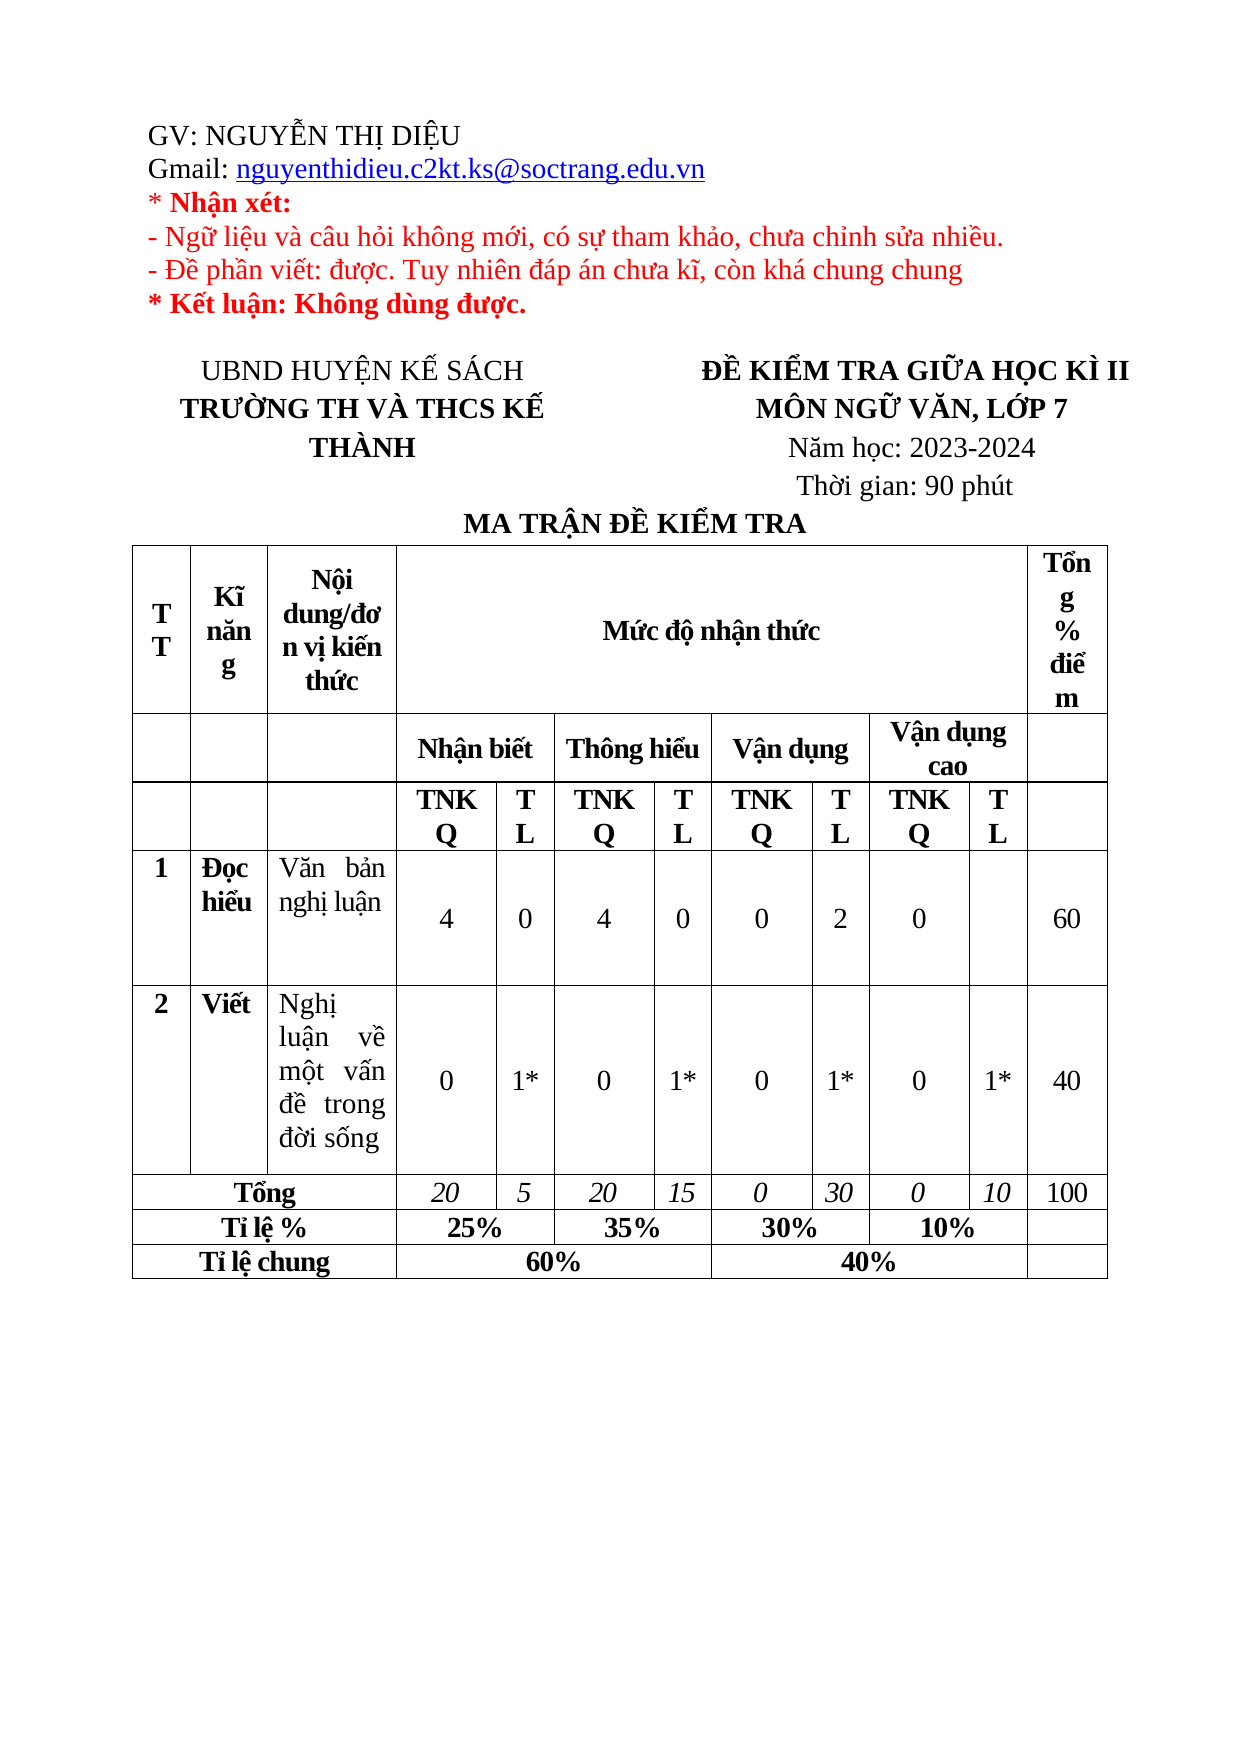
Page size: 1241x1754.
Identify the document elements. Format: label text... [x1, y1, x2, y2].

table_cell 4 [555, 851, 654, 985]
table_cell 1* [970, 986, 1027, 1174]
table_cell 1 [133, 851, 190, 985]
table_cell 25% [397, 1210, 554, 1243]
table_cell [268, 714, 396, 781]
table_cell [268, 783, 396, 849]
table_cell TNKQ [555, 783, 654, 849]
table_cell TNKQ [397, 783, 496, 849]
table_cell Nhận biết [397, 714, 554, 781]
table_header Mức độ nhận thức [397, 546, 1027, 713]
table_cell 4 [397, 851, 496, 985]
text - Đề phần viết: được. Tuy nhiên đáp án chưa kĩ, còn khá chung chung [148, 252, 1122, 286]
table_cell 10 [970, 1175, 1027, 1209]
table_header Tổng % điểm [1028, 546, 1107, 713]
table_cell Vận dụng cao [870, 714, 1027, 781]
table_header Kĩ năng [191, 546, 267, 713]
table_cell [1028, 714, 1107, 781]
table_cell 0 [712, 986, 812, 1174]
table_cell Thông hiểu [555, 714, 711, 781]
table_cell 0 [712, 1175, 812, 1209]
table_cell 30% [712, 1210, 869, 1243]
text - Ngữ liệu và câu hỏi không mới, có sự tham khảo, chưa chỉnh sửa nhiều. [148, 219, 1122, 252]
table_cell 0 [497, 851, 554, 985]
table_cell 0 [870, 851, 969, 985]
table_cell 2 [133, 986, 190, 1174]
table_cell 35% [555, 1210, 711, 1243]
table_cell 0 [655, 851, 711, 985]
table_cell [133, 783, 190, 849]
table_cell 30 [813, 1175, 869, 1209]
table_header Nội dung/đơn vị kiến thức [268, 546, 396, 713]
table_cell 5 [497, 1175, 554, 1209]
table_cell 60 [1028, 851, 1107, 985]
table_cell 0 [712, 851, 812, 985]
table_cell 60% [397, 1245, 711, 1278]
table_cell TNKQ [870, 783, 969, 849]
table_cell TL [813, 783, 869, 849]
table_cell [1028, 1245, 1107, 1278]
table_cell 100 [1028, 1175, 1107, 1209]
table_cell [1028, 783, 1107, 849]
table_cell Tỉ lệ % [133, 1210, 396, 1243]
table_cell 2 [813, 851, 869, 985]
table_header UBND HUYỆN KẾ SÁCH TRƯỜNG TH VÀ THCS KẾ THÀNH [118, 353, 606, 506]
table_cell TL [497, 783, 554, 849]
table_cell 0 [870, 1175, 969, 1209]
table_header ĐỀ KIỂM TRA GIỮA HỌC KÌ II MÔN NGỮ VĂN, LỚP 7 Năm học: 2023-2024 Thời gian: 90 phút [606, 353, 1152, 506]
table_cell Đọc hiểu [191, 851, 267, 985]
table_cell 0 [555, 986, 654, 1174]
table_cell Tổng [133, 1175, 396, 1209]
table_cell 20 [555, 1175, 654, 1209]
table_cell 15 [655, 1175, 711, 1209]
table_cell Vận dụng [712, 714, 869, 781]
table_cell Viết [191, 986, 267, 1174]
table_cell Văn bản nghị luận [268, 851, 396, 985]
table_cell [970, 851, 1027, 985]
table_cell 0 [870, 986, 969, 1174]
text * Nhận xét: [148, 185, 1122, 219]
table_cell [133, 714, 190, 781]
table_cell TL [970, 783, 1027, 849]
table_header TT [133, 546, 190, 713]
table_cell 0 [397, 986, 496, 1174]
table_cell 1* [497, 986, 554, 1174]
table_cell 20 [397, 1175, 496, 1209]
text Gmail: nguyenthidieu.c2kt.ks@soctrang.edu.vn [148, 152, 1122, 185]
table_cell 10% [870, 1210, 1027, 1243]
table_cell [191, 783, 267, 849]
text GV: NGUYỄN THỊ DIỆU [148, 118, 1122, 152]
table_cell Nghị luận về một vấn đề trong đời sống [268, 986, 396, 1174]
text * Kết luận: Không dùng được. [148, 286, 1122, 319]
table_cell TNKQ [712, 783, 812, 849]
table_cell TL [655, 783, 711, 849]
table_cell 1* [655, 986, 711, 1174]
table_cell 1* [813, 986, 869, 1174]
table_cell 40% [712, 1245, 1027, 1278]
table_cell Tỉ lệ chung [133, 1245, 396, 1278]
table_cell [191, 714, 267, 781]
table_cell [1028, 1210, 1107, 1243]
text MA TRẬN ĐỀ KIỂM TRA [148, 506, 1122, 539]
table_cell 40 [1028, 986, 1107, 1174]
